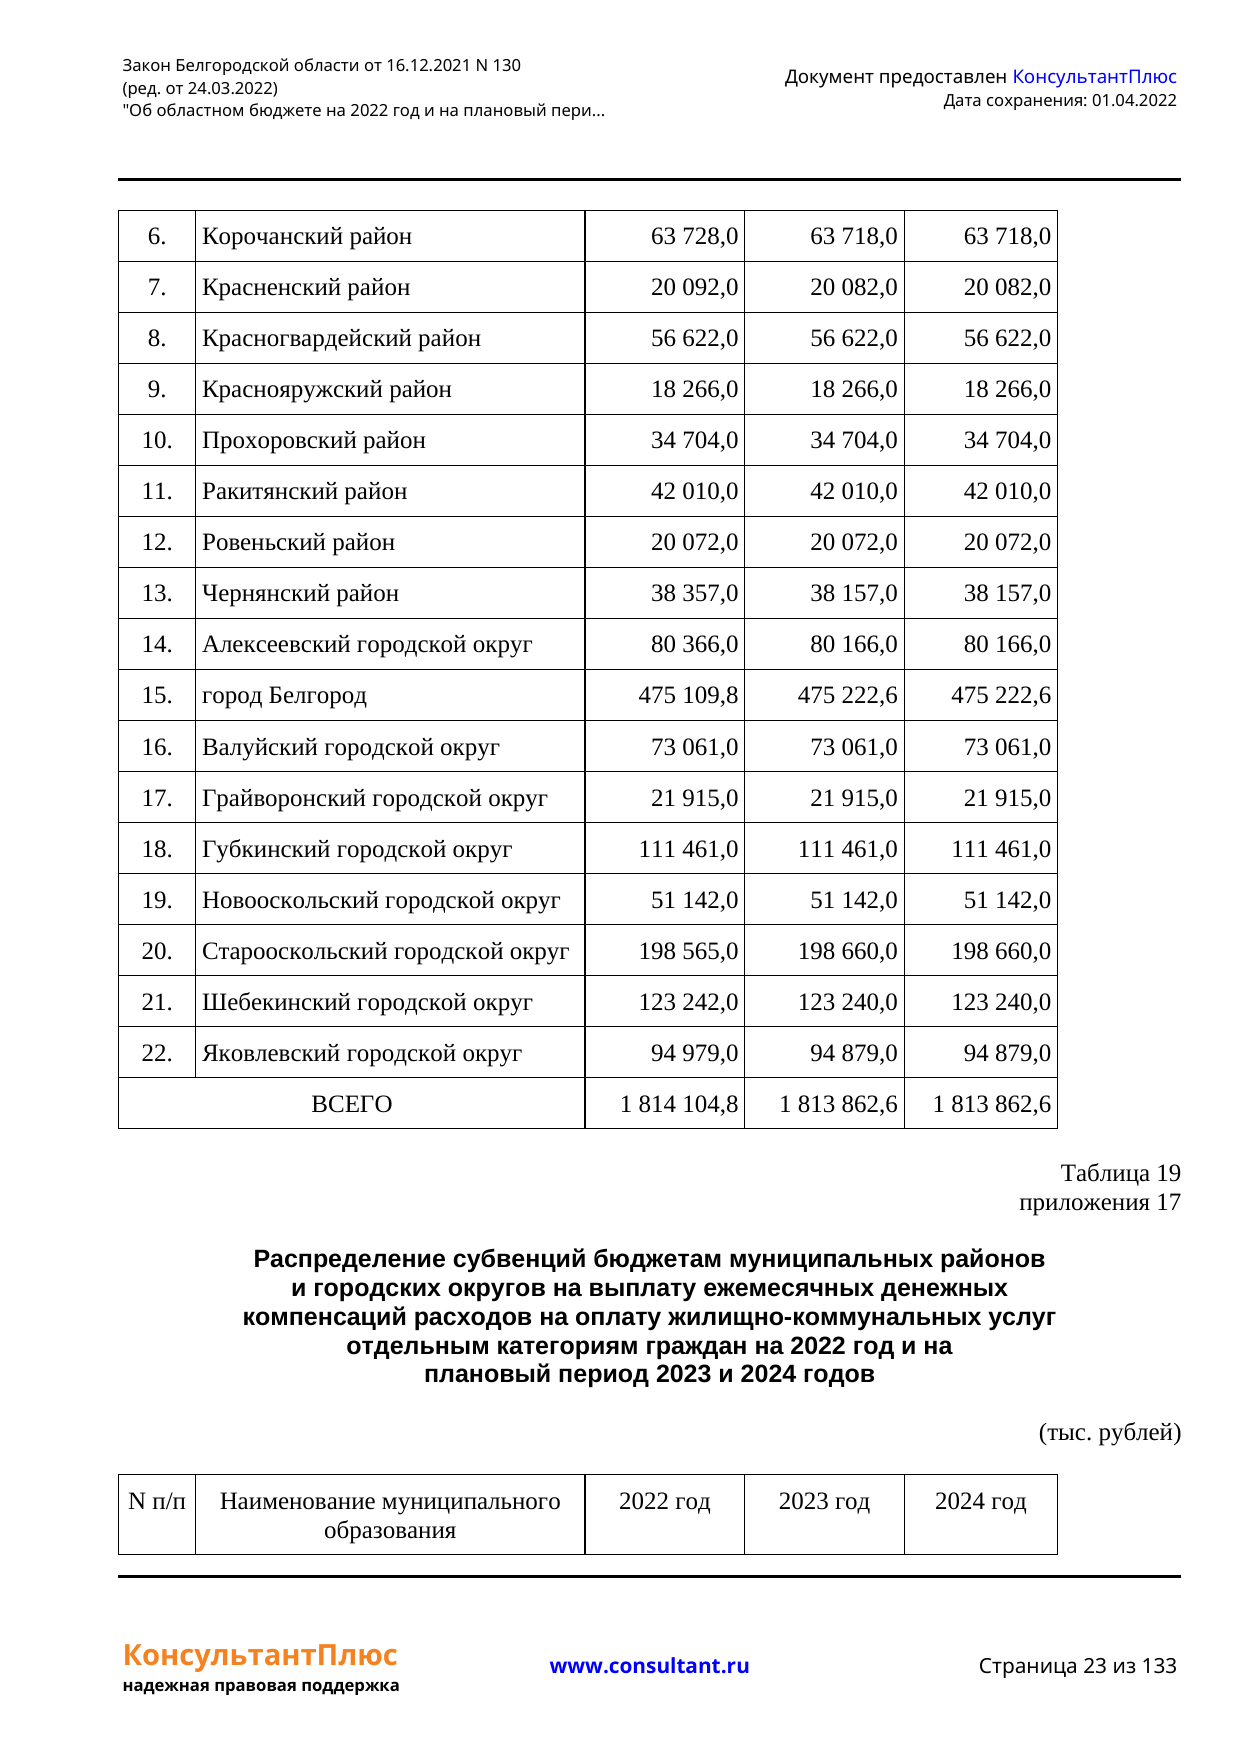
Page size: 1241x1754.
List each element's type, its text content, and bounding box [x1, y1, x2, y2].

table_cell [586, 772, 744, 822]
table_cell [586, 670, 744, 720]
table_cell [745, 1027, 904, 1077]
title плановый период 2023 и 2024 годов [118, 1359, 1181, 1388]
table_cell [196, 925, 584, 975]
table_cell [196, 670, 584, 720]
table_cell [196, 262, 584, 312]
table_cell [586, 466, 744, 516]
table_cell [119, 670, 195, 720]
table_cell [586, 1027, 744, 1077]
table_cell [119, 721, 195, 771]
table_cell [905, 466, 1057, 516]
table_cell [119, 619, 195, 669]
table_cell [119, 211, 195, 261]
title Распределение субвенций бюджетам муниципальных районов [118, 1244, 1181, 1273]
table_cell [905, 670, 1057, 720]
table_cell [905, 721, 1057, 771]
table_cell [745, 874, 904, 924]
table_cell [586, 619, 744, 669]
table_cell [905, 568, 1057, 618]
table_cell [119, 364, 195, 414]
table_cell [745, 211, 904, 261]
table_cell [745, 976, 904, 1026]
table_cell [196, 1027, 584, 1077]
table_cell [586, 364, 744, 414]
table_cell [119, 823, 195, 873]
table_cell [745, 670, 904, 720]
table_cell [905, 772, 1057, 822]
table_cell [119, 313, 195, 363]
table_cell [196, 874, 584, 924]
title отдельным категориям граждан на 2022 год и на [118, 1331, 1181, 1359]
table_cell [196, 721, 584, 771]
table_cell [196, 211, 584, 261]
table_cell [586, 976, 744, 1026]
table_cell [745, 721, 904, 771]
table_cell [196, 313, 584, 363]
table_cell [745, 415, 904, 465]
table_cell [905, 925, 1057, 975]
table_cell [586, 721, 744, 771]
text (тыс. рублей) [118, 1417, 1181, 1446]
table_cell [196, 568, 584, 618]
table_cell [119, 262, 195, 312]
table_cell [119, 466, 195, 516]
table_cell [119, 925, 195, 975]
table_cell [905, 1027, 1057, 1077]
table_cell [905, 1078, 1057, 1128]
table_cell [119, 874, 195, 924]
text приложения 17 [118, 1187, 1181, 1216]
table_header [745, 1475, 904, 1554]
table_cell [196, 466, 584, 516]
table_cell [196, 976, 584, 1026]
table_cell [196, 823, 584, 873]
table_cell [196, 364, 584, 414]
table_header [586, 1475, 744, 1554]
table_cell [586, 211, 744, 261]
title компенсаций расходов на оплату жилищно-коммунальных услуг [118, 1302, 1181, 1331]
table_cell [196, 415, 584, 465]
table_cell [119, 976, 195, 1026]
title и городских округов на выплату ежемесячных денежных [118, 1273, 1181, 1302]
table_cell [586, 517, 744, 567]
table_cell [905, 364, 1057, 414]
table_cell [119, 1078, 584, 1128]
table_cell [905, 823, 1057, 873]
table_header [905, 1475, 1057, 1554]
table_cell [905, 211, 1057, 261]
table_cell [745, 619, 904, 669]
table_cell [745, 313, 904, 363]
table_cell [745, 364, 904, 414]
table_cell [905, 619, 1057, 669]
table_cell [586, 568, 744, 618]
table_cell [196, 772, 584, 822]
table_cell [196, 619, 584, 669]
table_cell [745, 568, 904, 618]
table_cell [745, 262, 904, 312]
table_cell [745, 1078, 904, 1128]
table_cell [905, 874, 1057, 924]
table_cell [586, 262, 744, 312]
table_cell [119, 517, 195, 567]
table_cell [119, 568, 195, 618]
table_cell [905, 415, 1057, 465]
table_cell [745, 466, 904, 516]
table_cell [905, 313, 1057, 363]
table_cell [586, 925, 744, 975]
text Таблица 19 [118, 1158, 1181, 1187]
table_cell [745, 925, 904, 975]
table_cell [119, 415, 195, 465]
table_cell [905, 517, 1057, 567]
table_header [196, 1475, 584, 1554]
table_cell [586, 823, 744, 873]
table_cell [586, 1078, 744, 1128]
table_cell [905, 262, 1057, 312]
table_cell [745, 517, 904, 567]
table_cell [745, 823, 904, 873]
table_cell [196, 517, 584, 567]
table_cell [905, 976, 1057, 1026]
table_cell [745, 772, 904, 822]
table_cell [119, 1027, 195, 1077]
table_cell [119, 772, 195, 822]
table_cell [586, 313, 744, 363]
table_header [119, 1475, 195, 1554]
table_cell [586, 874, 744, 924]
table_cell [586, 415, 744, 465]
